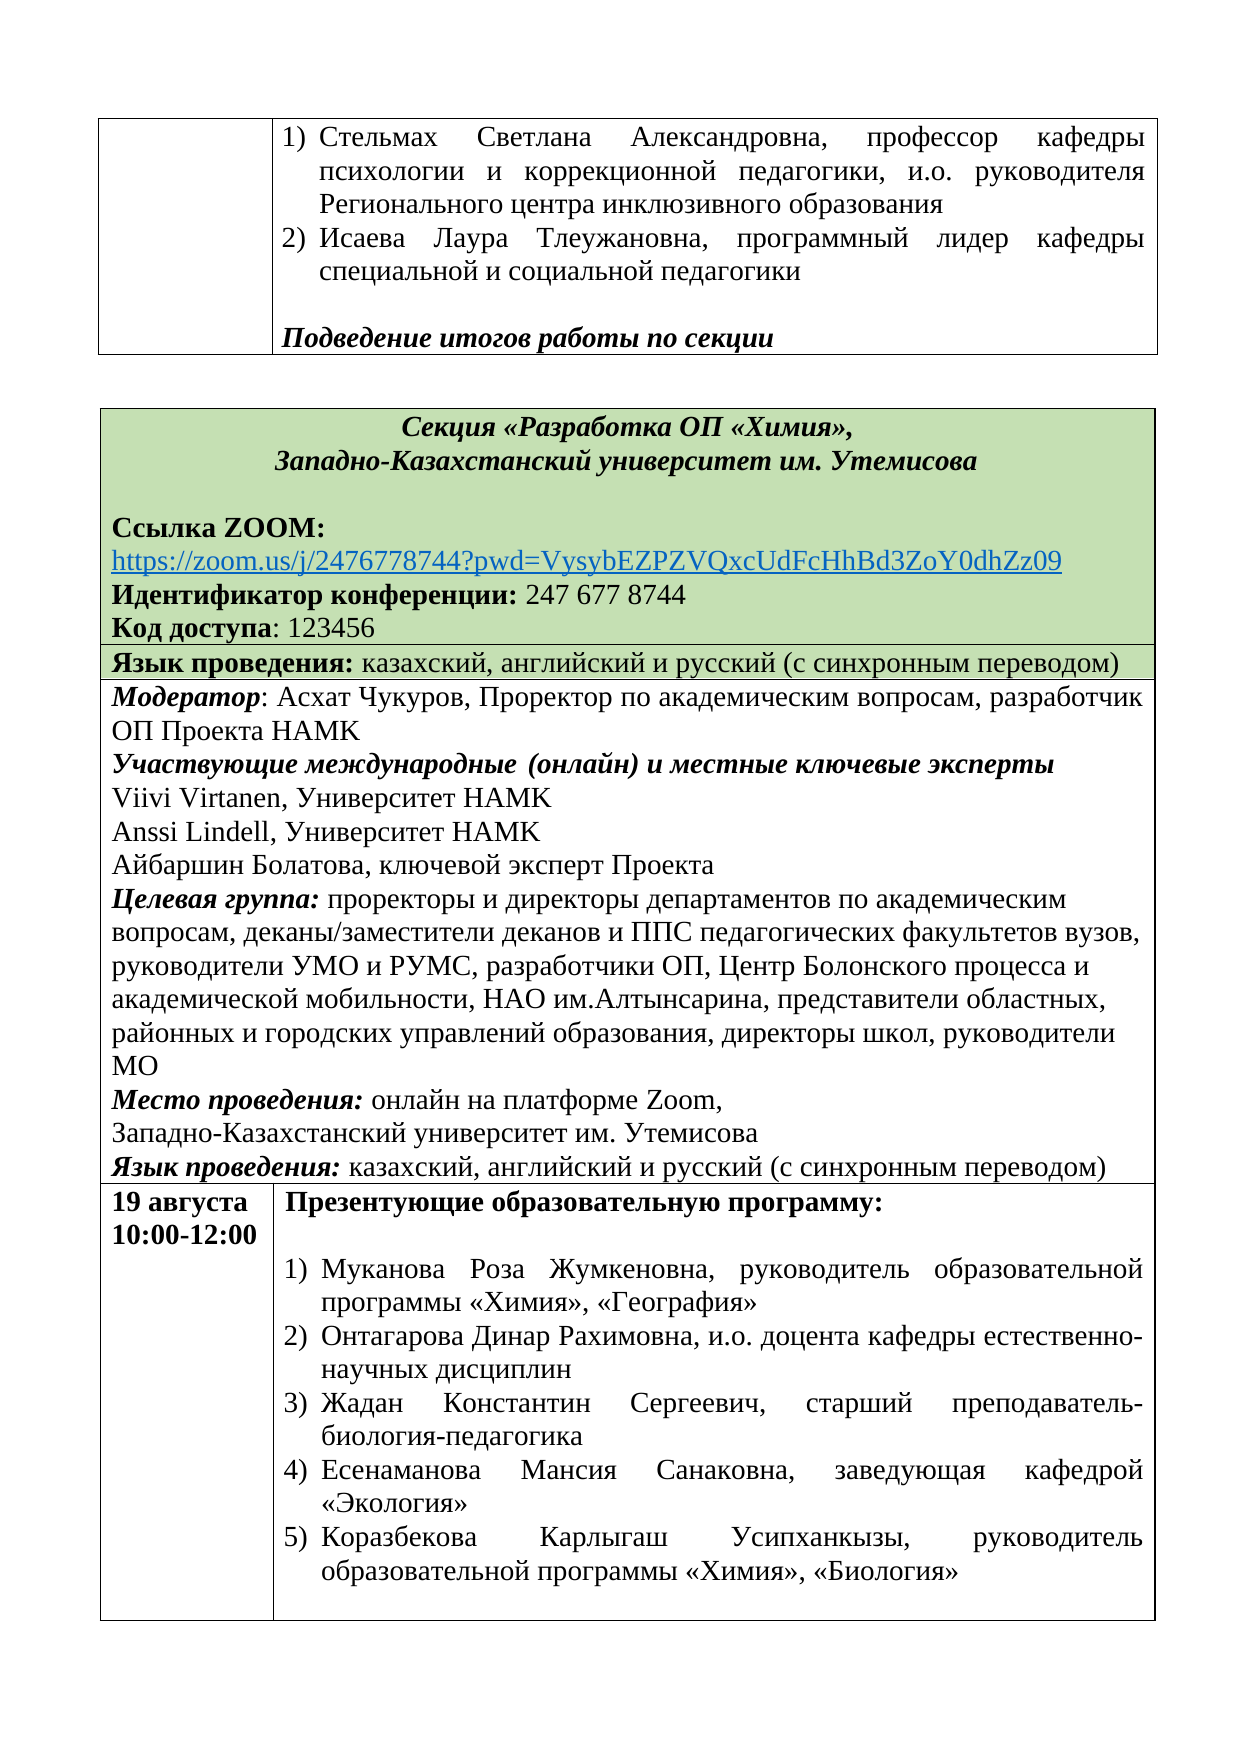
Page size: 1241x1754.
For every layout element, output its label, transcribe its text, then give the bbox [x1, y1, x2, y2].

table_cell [101, 1184, 273, 1620]
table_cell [273, 119, 1157, 354]
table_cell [99, 119, 272, 354]
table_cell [274, 1184, 1154, 1620]
table_header Секция «Разработка ОП «Химия», Западно-Казахстанский университет им. Утемисова Ссылка ZOOM: https://zoom.us/j/2476778744?pwd=VysybEZPZVQxcUdFcHhBd3ZoY0dhZz09 Идентификатор конференции: 247 677 8744 Код доступа: 123456 [101, 409, 1154, 644]
table_cell Модератор: Асхат Чукуров, Проректор по академическим вопросам, разработчик ОП Проекта HAMK Участвующие международные (онлайн) и местные ключевые эксперты Viivi Virtanen, Университет HAMK Anssi Lindell, Университет HAMK Айбаршин Болатова, ключевой эксперт Проекта Целевая группа: проректоры и директоры департаментов по академическим вопросам, деканы/заместители деканов и ППС педагогических факультетов вузов, руководители УМО и РУМС, разработчики ОП, Центр Болонского процесса и академической мобильности, НАО им.Алтынсарина, представители областных, районных и городских управлений образования, директоры школ, руководители МО Место проведения: онлайн на платформе Zoom, Западно-Казахстанский университет им. Утемисова Язык проведения: казахский, английский и русский (с синхронным переводом) [101, 680, 1154, 1183]
table_cell Язык проведения: казахский, английский и русский (с синхронным переводом) [101, 645, 1154, 678]
